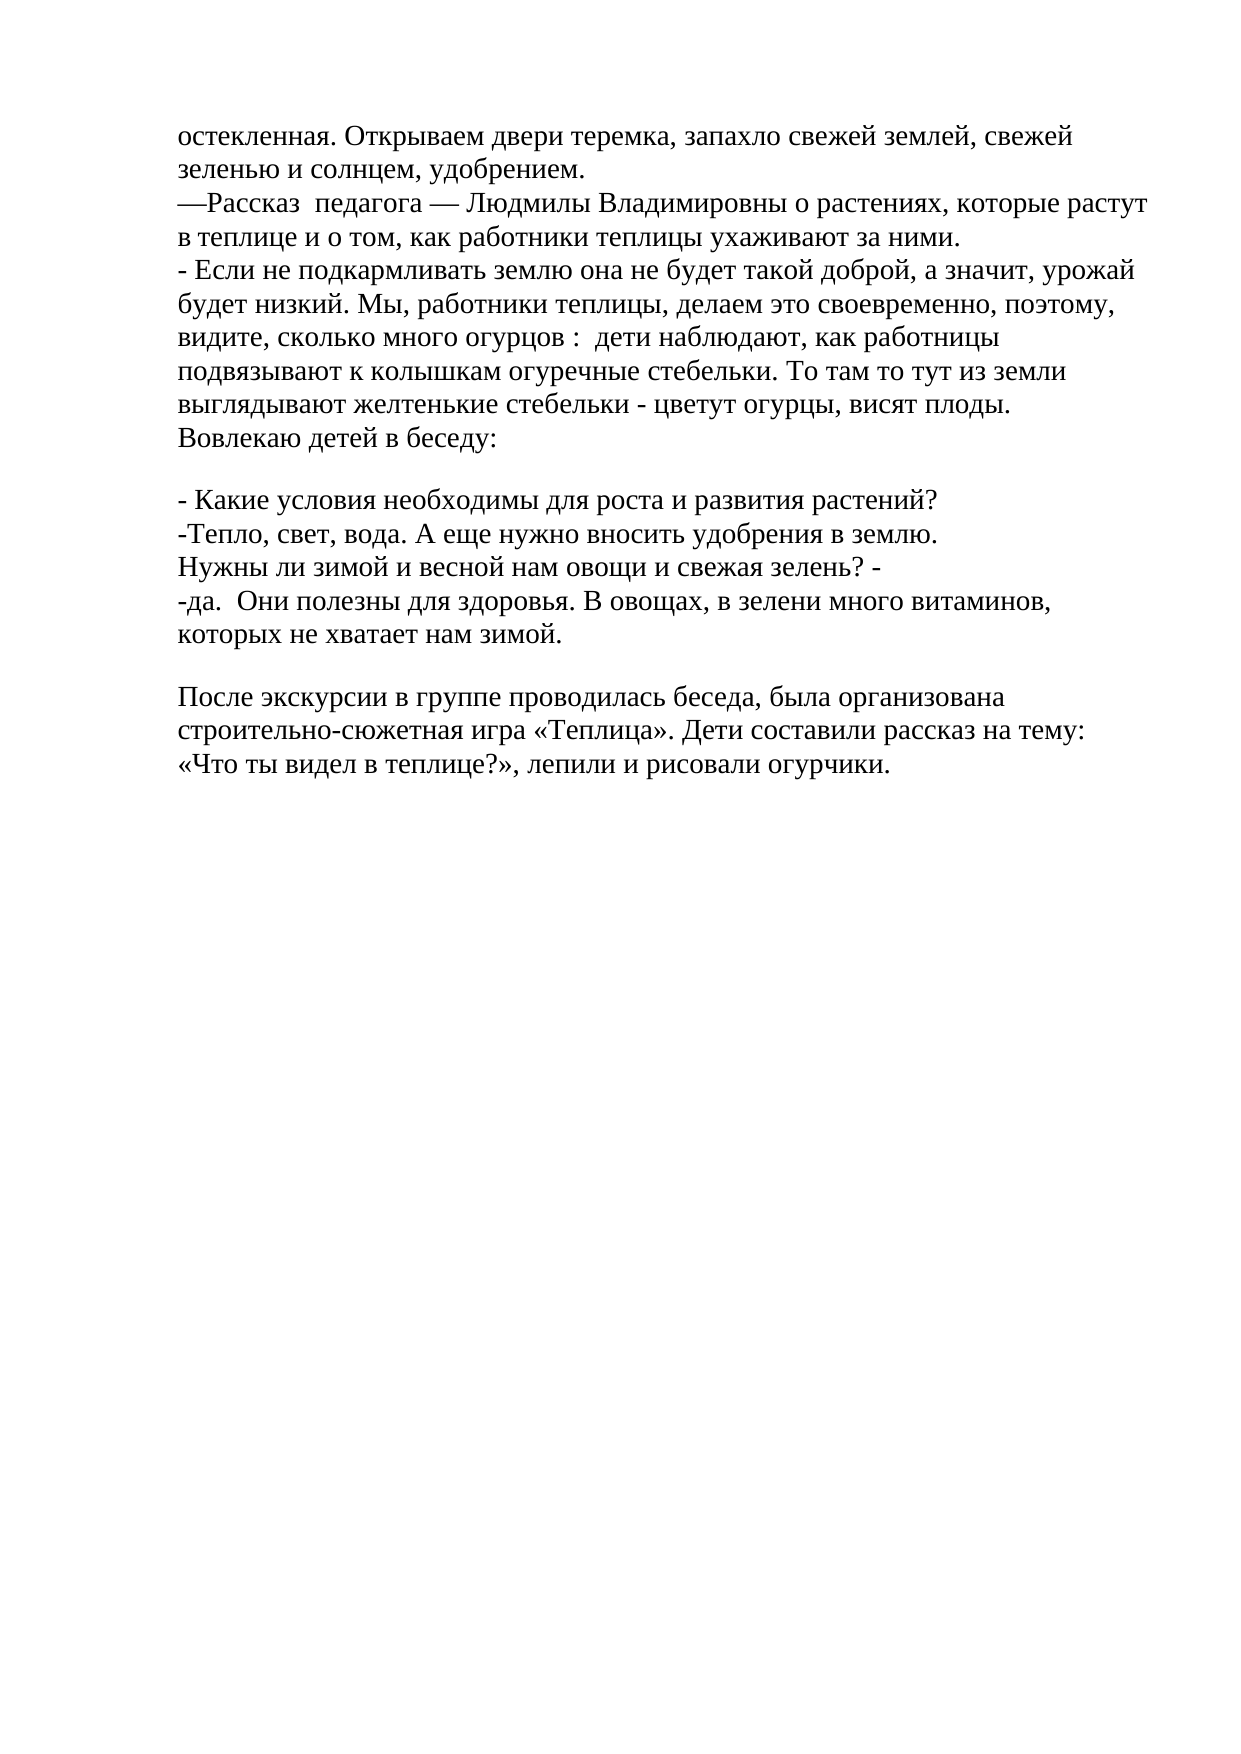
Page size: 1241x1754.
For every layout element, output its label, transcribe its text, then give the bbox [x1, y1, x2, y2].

text - Какие условия необходимы для роста и развития растений? [177, 482, 1152, 516]
text Нужны ли зимой и весной нам овощи и свежая зелень? - [177, 549, 1152, 583]
text После экскурсии в группе проводилась беседа, была организована строительно-сюжетная игра «Теплица». Дети составили рассказ на тему: «Что ты видел в теплице?», лепили и рисовали огурчики. [177, 679, 1152, 779]
text -да. Они полезны для здоровья. В овощах, в зелени много витаминов, которых не хватает нам зимой. [177, 583, 1152, 650]
text Вовлекаю детей в беседу: [177, 420, 1152, 453]
text - Если не подкармливать землю она не будет такой доброй, а значит, урожай будет низкий. Мы, работники теплицы, делаем это своевременно, поэтому, видите, сколько много огурцов : дети наблюдают, как работницы подвязывают к колышкам огуречные стебельки. То там то тут из земли выглядывают желтенькие стебельки - цветут огурцы, висят плоды. [177, 252, 1152, 420]
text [177, 118, 1152, 185]
text -Тепло, свет, вода. А еще нужно вносить удобрения в землю. [177, 516, 1152, 549]
text —Рассказ педагога — Людмилы Владимировны о растениях, которые растут в теплице и о том, как работники теплицы ухаживают за ними. [177, 185, 1152, 252]
